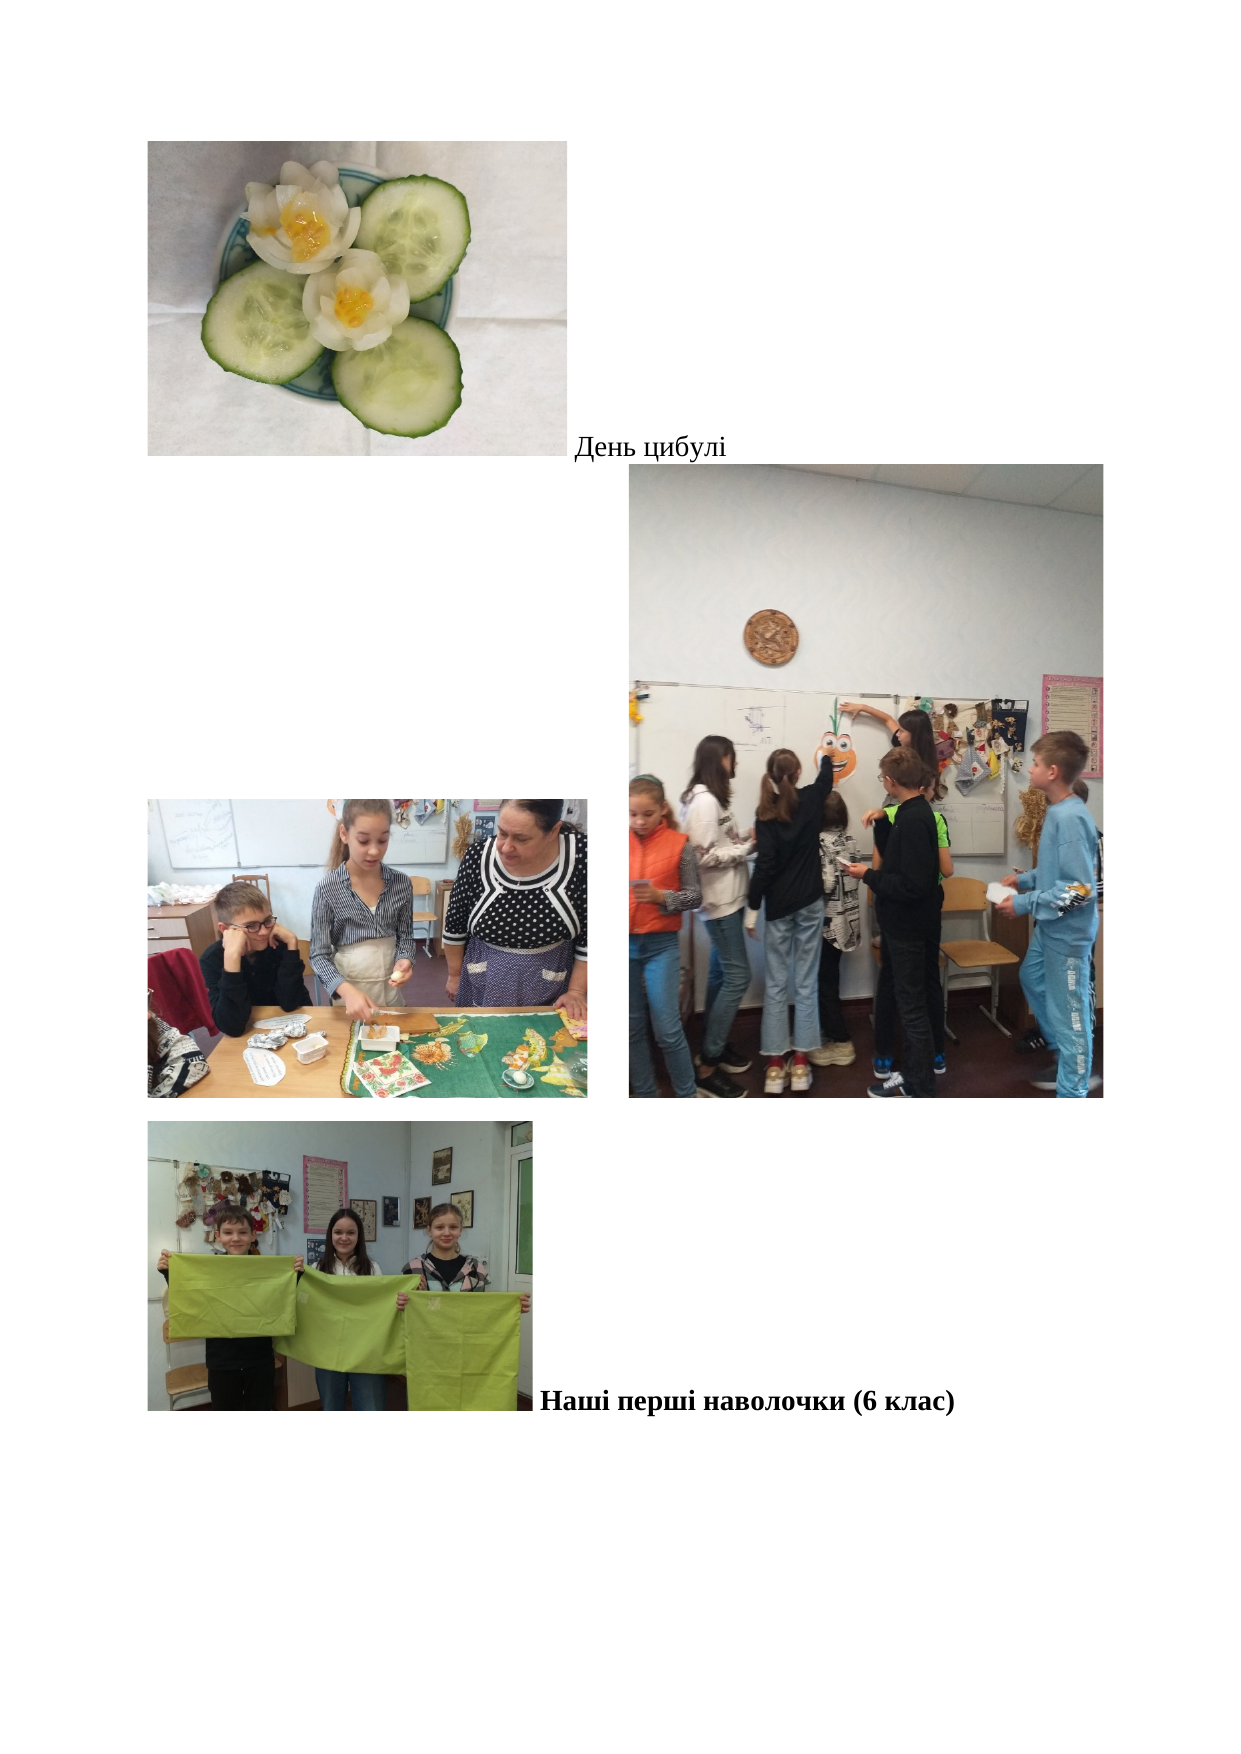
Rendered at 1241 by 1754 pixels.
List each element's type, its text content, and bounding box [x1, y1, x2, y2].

picture [147, 799, 588, 1098]
picture [147, 1121, 533, 1411]
picture [628, 464, 1104, 1098]
picture [147, 141, 568, 456]
